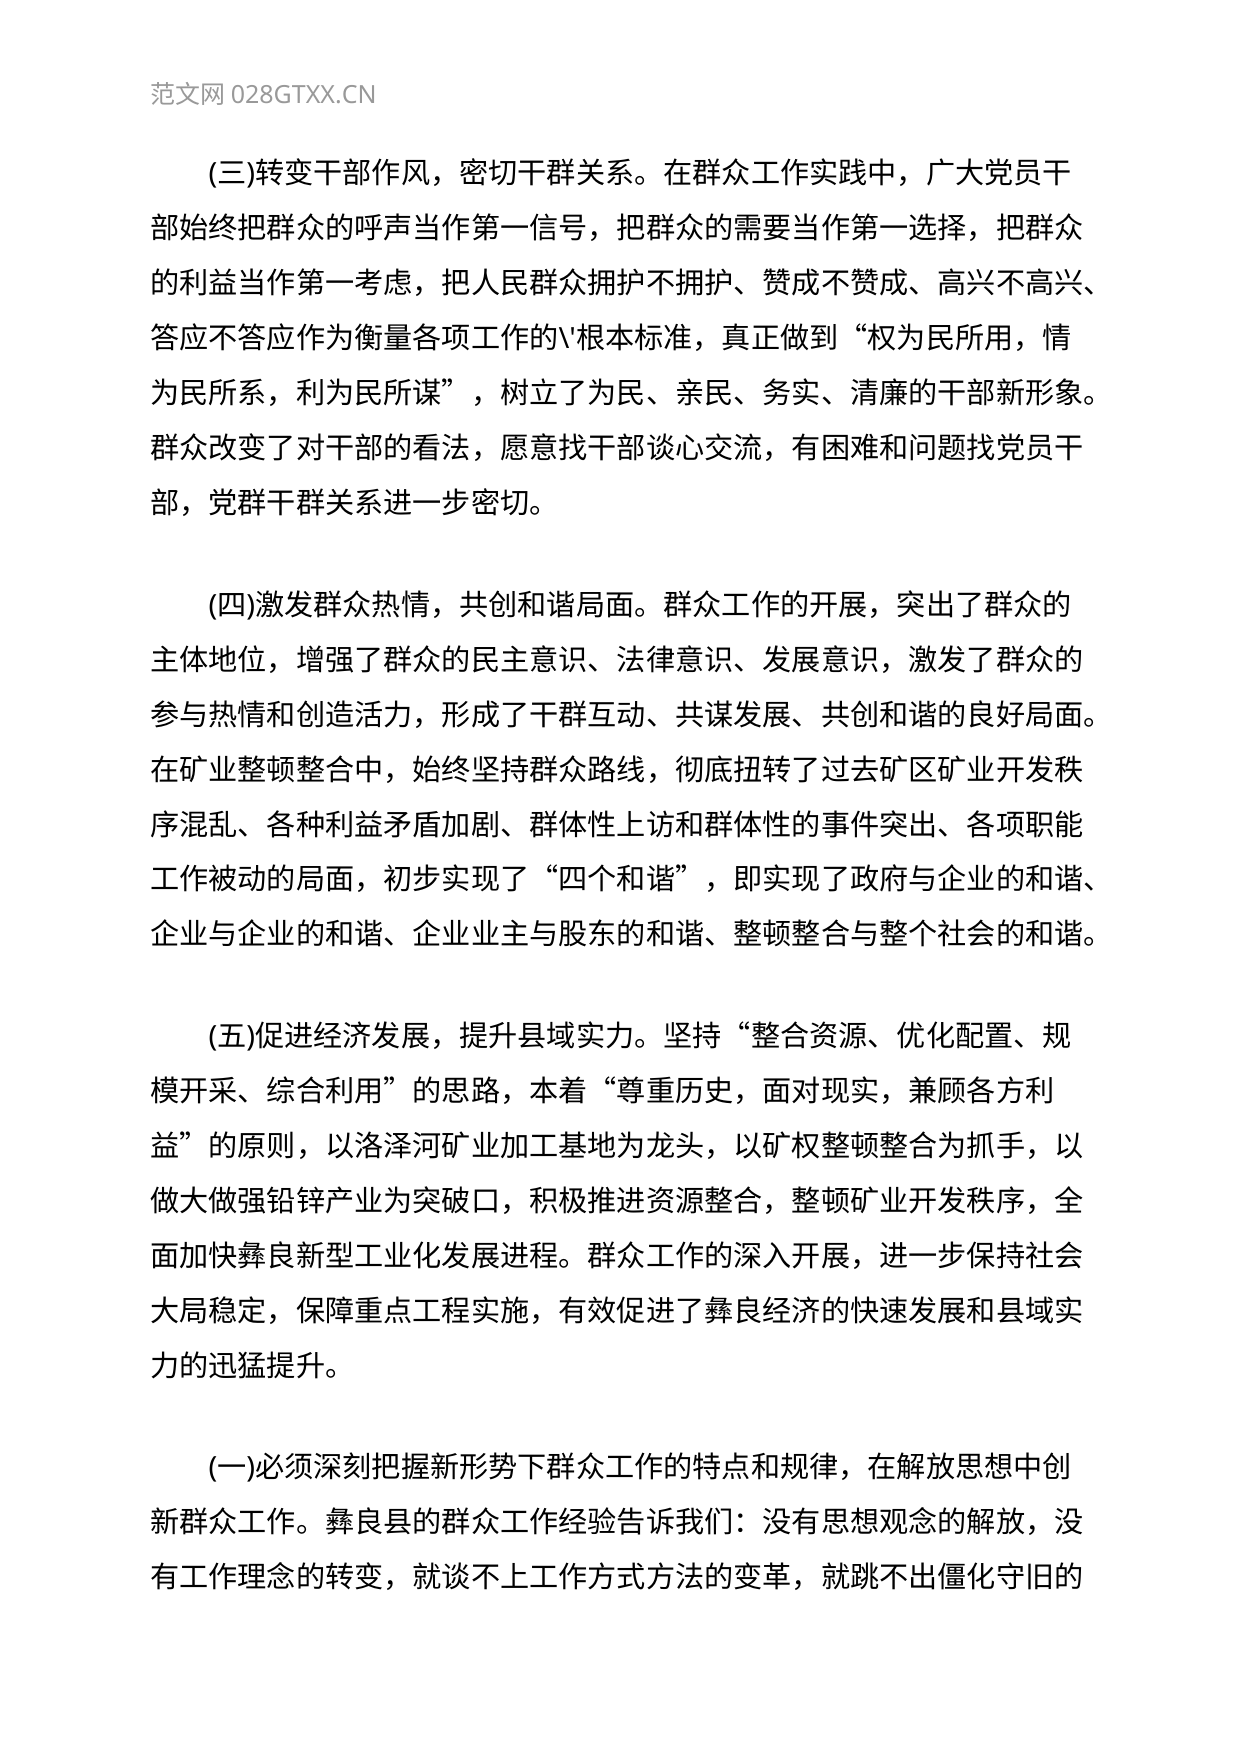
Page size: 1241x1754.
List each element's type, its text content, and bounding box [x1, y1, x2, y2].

text (三)转变干部作风，密切干群关系。在群众工作实践中，广大党员干部始终把群众的呼声当作第一信号，把群众的需要当作第一选择，把群众的利益当作第一考虑，把人民群众拥护不拥护、赞成不赞成、高兴不高兴、答应不答应作为衡量各项工作的\'根本标准，真正做到“权为民所用，情为民所系，利为民所谋”，树立了为民、亲民、务实、清廉的干部新形象。群众改变了对干部的看法，愿意找干部谈心交流，有困难和问题找党员干部，党群干群关系进一步密切。 [150, 150, 1090, 522]
text (五)促进经济发展，提升县域实力。坚持“整合资源、优化配置、规模开采、综合利用”的思路，本着“尊重历史，面对现实，兼顾各方利益”的原则，以洛泽河矿业加工基地为龙头，以矿权整顿整合为抓手，以做大做强铅锌产业为突破口，积极推进资源整合，整顿矿业开发秩序，全面加快彝良新型工业化发展进程。群众工作的深入开展，进一步保持社会大局稳定，保障重点工程实施，有效促进了彝良经济的快速发展和县域实力的迅猛提升。 [150, 1013, 1090, 1384]
text (四)激发群众热情，共创和谐局面。群众工作的开展，突出了群众的主体地位，增强了群众的民主意识、法律意识、发展意识，激发了群众的参与热情和创造活力，形成了干群互动、共谋发展、共创和谐的良好局面。在矿业整顿整合中，始终坚持群众路线，彻底扭转了过去矿区矿业开发秩序混乱、各种利益矛盾加剧、群体性上访和群体性的事件突出、各项职能工作被动的局面，初步实现了“四个和谐”，即实现了政府与企业的和谐、企业与企业的和谐、企业业主与股东的和谐、整顿整合与整个社会的和谐。 [150, 581, 1090, 953]
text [150, 1444, 1090, 1596]
